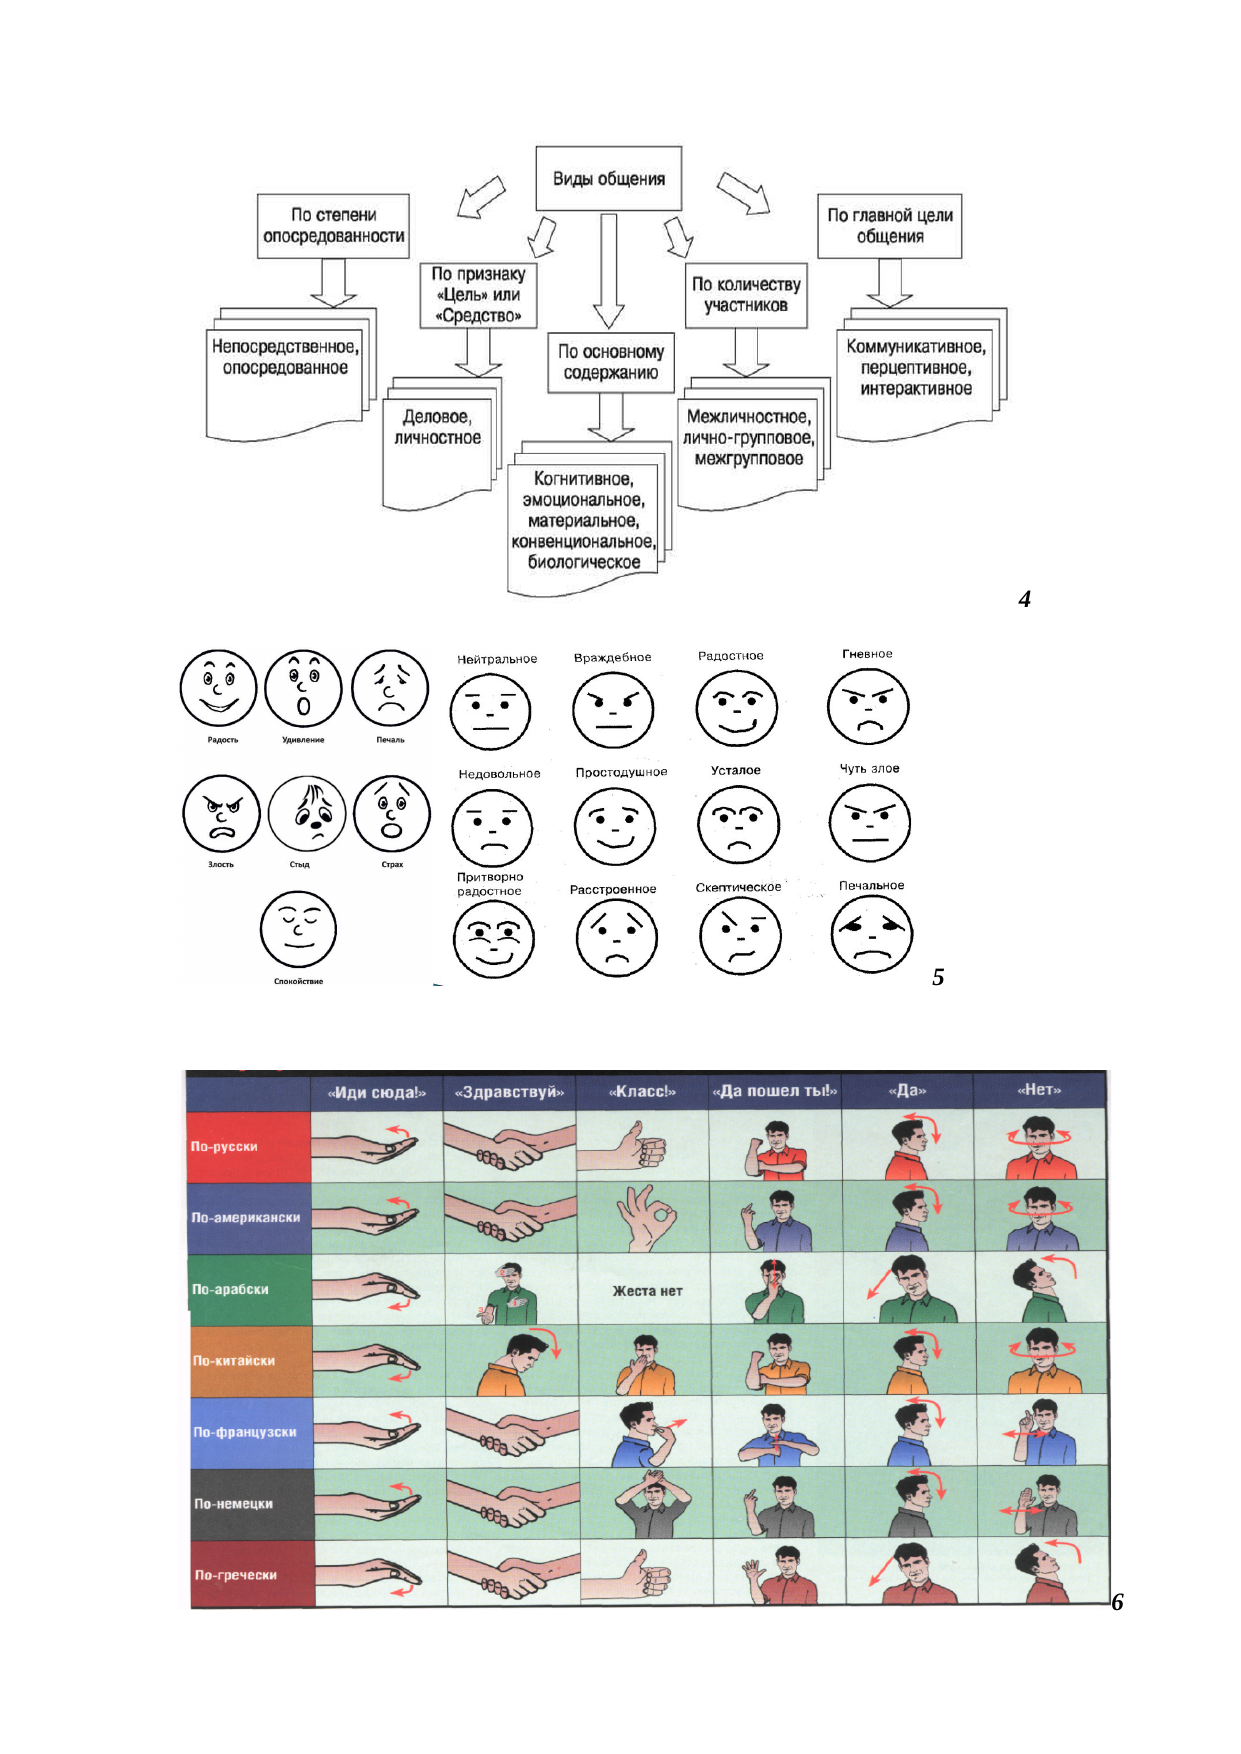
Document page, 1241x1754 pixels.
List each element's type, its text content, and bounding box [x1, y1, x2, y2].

picture [177, 1070, 1112, 1610]
picture [177, 638, 933, 986]
picture [177, 103, 1019, 608]
